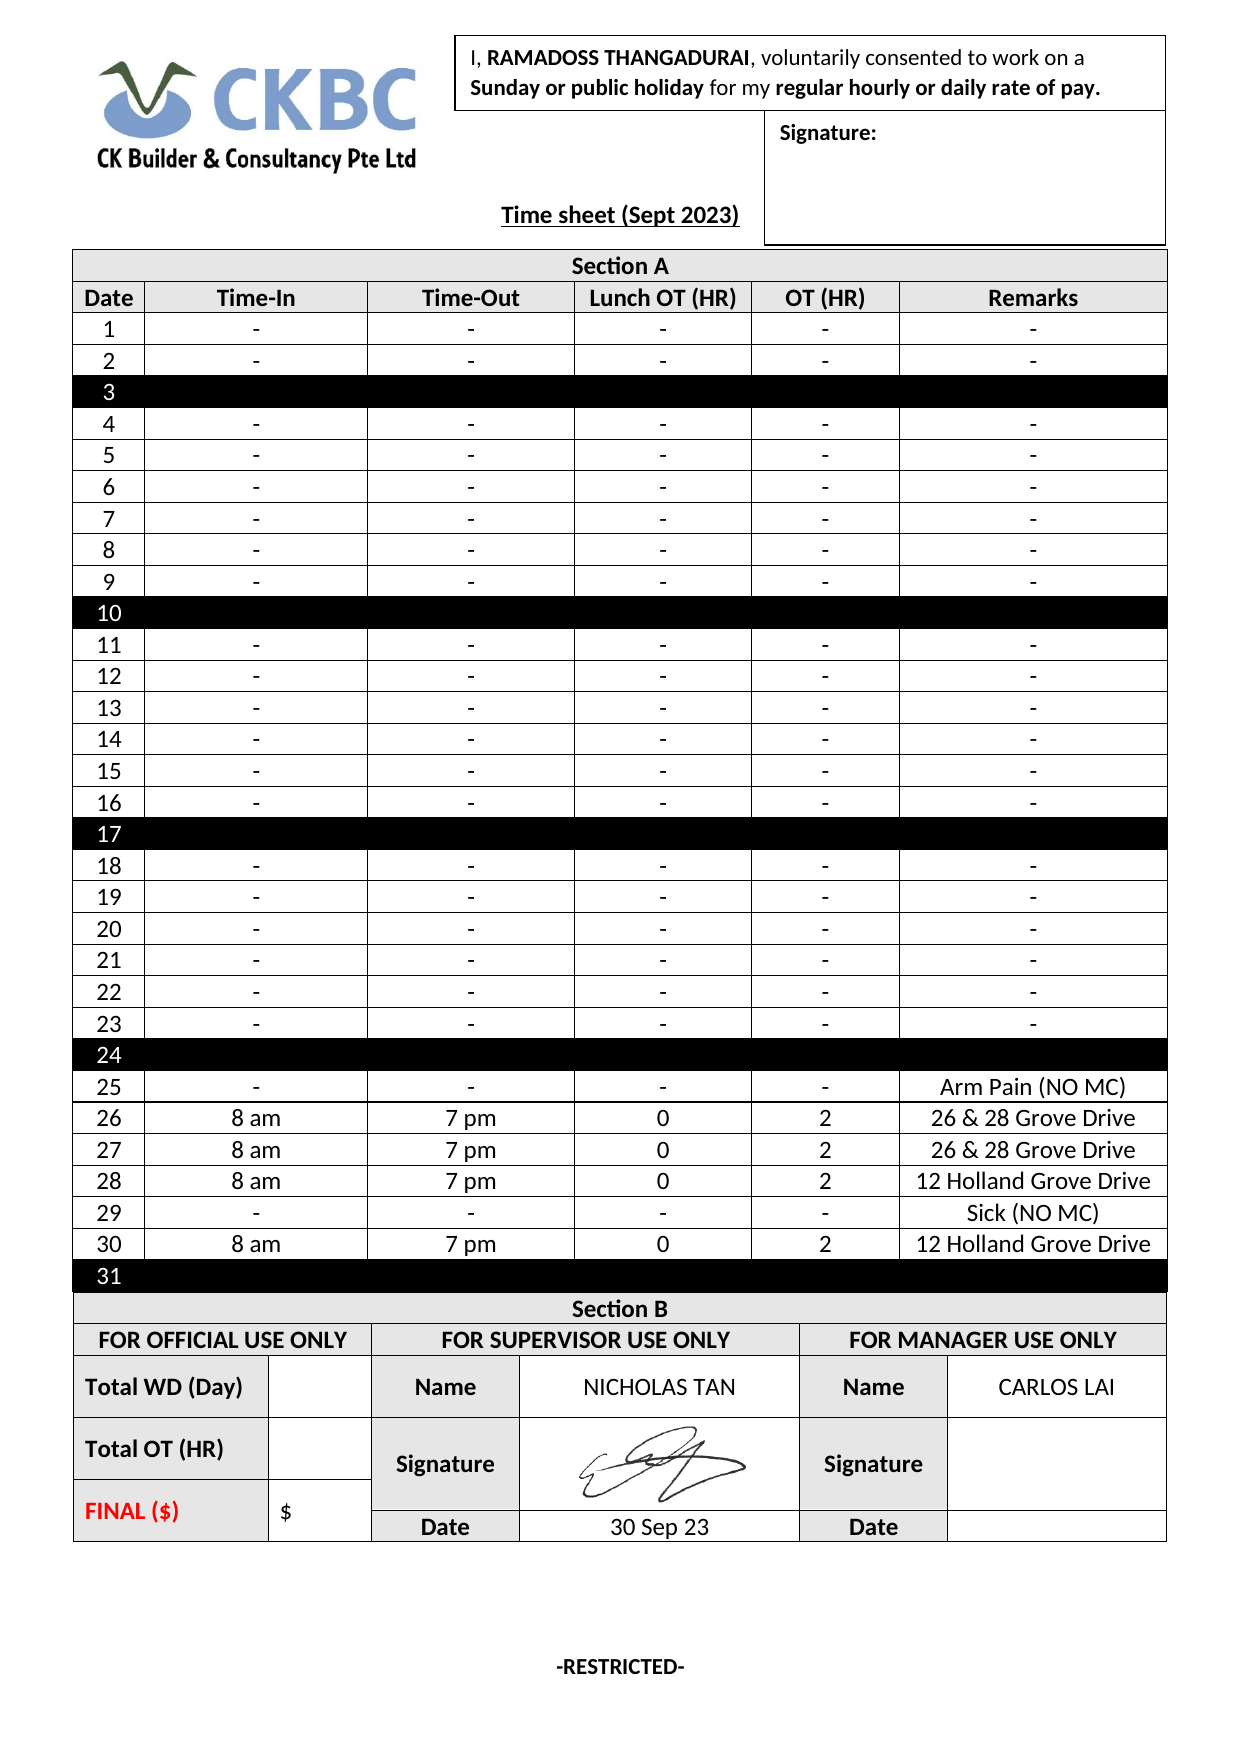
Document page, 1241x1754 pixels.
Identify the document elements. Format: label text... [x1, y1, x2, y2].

table_cell [520, 1418, 799, 1509]
table_cell [900, 1260, 1167, 1291]
table_cell - [752, 345, 899, 375]
table_cell FOR OFFICIAL USE ONLY [74, 1324, 371, 1355]
table_cell [145, 1039, 367, 1070]
table_cell FINAL ($) [74, 1480, 268, 1541]
table_cell 1 [73, 313, 144, 344]
table_cell [900, 598, 1167, 628]
table_cell - [752, 313, 899, 344]
table_cell 20 [73, 913, 144, 943]
table_cell - [575, 787, 751, 817]
table_cell [368, 376, 574, 407]
table_cell 12 Holland Grove Drive [900, 1166, 1167, 1196]
table_cell - [575, 661, 751, 691]
table_header Section B [74, 1293, 1166, 1323]
table_cell - [575, 440, 751, 470]
table_cell 16 [73, 787, 144, 817]
table_cell 7 pm [368, 1229, 574, 1259]
table_cell - [368, 503, 574, 533]
table_cell [575, 1260, 751, 1291]
table_cell 12 [73, 661, 144, 691]
table_cell 27 [73, 1134, 144, 1164]
table_cell - [368, 945, 574, 975]
table_cell - [145, 440, 367, 470]
table_cell 30 [73, 1229, 144, 1259]
table_cell 24 [73, 1039, 144, 1070]
table_cell - [900, 661, 1167, 691]
table_cell - [575, 313, 751, 344]
table_cell - [752, 566, 899, 596]
table_cell - [575, 913, 751, 943]
table_cell - [145, 313, 367, 344]
table_cell 8 [73, 534, 144, 565]
table_cell 0 [575, 1166, 751, 1196]
picture [576, 1425, 750, 1509]
table_cell - [752, 692, 899, 723]
table_cell - [752, 724, 899, 754]
table_cell - [900, 345, 1167, 375]
table_cell [575, 598, 751, 628]
table_cell Time-In [145, 282, 367, 312]
table_cell 5 [73, 440, 144, 470]
table_cell Date [73, 282, 144, 312]
table_cell - [575, 1008, 751, 1038]
table_cell 28 [73, 1166, 144, 1196]
table_cell 19 [73, 881, 144, 912]
table_cell - [900, 566, 1167, 596]
table_cell CARLOS LAI [948, 1356, 1166, 1417]
table_cell 25 [73, 1071, 144, 1101]
table_cell - [752, 440, 899, 470]
table_cell - [900, 408, 1167, 438]
table_cell - [900, 976, 1167, 1007]
table_cell - [368, 1008, 574, 1038]
table_cell - [575, 629, 751, 659]
table_cell - [368, 1197, 574, 1228]
table_cell 10 [73, 598, 144, 628]
table_cell - [368, 787, 574, 817]
table_cell [900, 376, 1167, 407]
table_cell - [900, 755, 1167, 786]
table_cell - [752, 629, 899, 659]
table_cell - [900, 534, 1167, 565]
table_cell 7 [73, 503, 144, 533]
table_cell Sick (NO MC) [900, 1197, 1167, 1228]
table_cell - [900, 313, 1167, 344]
table_cell 2 [752, 1229, 899, 1259]
table_cell 0 [575, 1134, 751, 1164]
table_cell Name [372, 1356, 519, 1417]
table_cell - [368, 1071, 574, 1101]
table_cell - [145, 755, 367, 786]
table_cell - [752, 945, 899, 975]
table_cell [752, 1260, 899, 1291]
table_cell 26 & 28 Grove Drive [900, 1134, 1167, 1164]
table_cell 8 am [145, 1134, 367, 1164]
table_cell - [368, 976, 574, 1007]
table_cell - [368, 313, 574, 344]
table_cell OT (HR) [752, 282, 899, 312]
table_cell [575, 818, 751, 849]
table_cell FOR SUPERVISOR USE ONLY [372, 1324, 799, 1355]
table_cell 21 [73, 945, 144, 975]
table_cell [575, 376, 751, 407]
table_cell - [145, 534, 367, 565]
text Time sheet (Sept 2023) [150, 199, 764, 230]
table_cell [368, 1260, 574, 1291]
table_cell - [752, 1008, 899, 1038]
table_cell - [900, 850, 1167, 880]
table_cell - [145, 976, 367, 1007]
table_header Section A [73, 250, 1167, 281]
table_cell 29 [73, 1197, 144, 1228]
table_cell - [900, 692, 1167, 723]
table_cell 23 [73, 1008, 144, 1038]
table_cell 15 [73, 755, 144, 786]
table_cell [900, 1039, 1167, 1070]
table_cell - [752, 787, 899, 817]
table_cell - [145, 1071, 367, 1101]
table_cell - [368, 755, 574, 786]
table_cell 17 [73, 818, 144, 849]
table_cell 9 [73, 566, 144, 596]
table_cell 14 [73, 724, 144, 754]
table_cell - [575, 976, 751, 1007]
table_cell - [900, 787, 1167, 817]
table_cell 2 [752, 1103, 899, 1133]
table_cell - [900, 440, 1167, 470]
table_cell - [752, 881, 899, 912]
table_cell - [145, 661, 367, 691]
table_cell 6 [73, 471, 144, 502]
table_cell - [368, 345, 574, 375]
table_cell Name [800, 1356, 947, 1417]
table_cell - [900, 724, 1167, 754]
table_cell $ [269, 1480, 371, 1541]
table_cell 26 & 28 Grove Drive [900, 1103, 1167, 1133]
table_cell 12 Holland Grove Drive [900, 1229, 1167, 1259]
table_cell - [900, 945, 1167, 975]
table_cell Signature [800, 1418, 947, 1509]
table_cell - [752, 408, 899, 438]
table_cell - [145, 881, 367, 912]
table_cell - [368, 408, 574, 438]
table_cell 11 [73, 629, 144, 659]
table_cell - [575, 724, 751, 754]
table_cell - [368, 850, 574, 880]
table_cell Lunch OT (HR) [575, 282, 751, 312]
table_cell FOR MANAGER USE ONLY [800, 1324, 1166, 1355]
table_cell Total OT (HR) [74, 1418, 268, 1479]
table_cell - [145, 913, 367, 943]
table_cell - [145, 850, 367, 880]
table_cell [575, 1039, 751, 1070]
table_cell - [575, 945, 751, 975]
table_cell - [368, 471, 574, 502]
table_cell - [368, 440, 574, 470]
table_cell - [900, 881, 1167, 912]
table_cell - [145, 724, 367, 754]
table_cell [948, 1511, 1166, 1541]
table_cell Date [800, 1511, 947, 1541]
table_cell - [368, 629, 574, 659]
table_cell - [752, 534, 899, 565]
table_cell - [900, 913, 1167, 943]
table_cell Date [372, 1511, 519, 1541]
table_cell NICHOLAS TAN [520, 1356, 799, 1417]
table_cell - [752, 503, 899, 533]
table_cell - [575, 408, 751, 438]
table_cell - [575, 345, 751, 375]
table_cell 30 Sep 23 [520, 1511, 799, 1541]
table_cell - [145, 629, 367, 659]
table_cell - [575, 692, 751, 723]
table_cell - [900, 503, 1167, 533]
table_cell - [752, 913, 899, 943]
table_cell 7 pm [368, 1166, 574, 1196]
table_cell [752, 818, 899, 849]
table_cell - [752, 755, 899, 786]
table_cell - [145, 471, 367, 502]
table_cell [269, 1356, 371, 1417]
table_cell - [368, 881, 574, 912]
table_cell - [752, 1071, 899, 1101]
table_cell 31 [73, 1260, 144, 1291]
table_cell Remarks [900, 282, 1167, 312]
table_cell - [900, 1008, 1167, 1038]
table_cell - [575, 1071, 751, 1101]
table_cell [145, 1260, 367, 1291]
table_cell - [145, 1197, 367, 1228]
table_cell 7 pm [368, 1103, 574, 1133]
table_cell 2 [752, 1134, 899, 1164]
table_cell [752, 598, 899, 628]
table_cell - [145, 692, 367, 723]
table_cell - [575, 755, 751, 786]
table_cell [145, 818, 367, 849]
table_cell - [752, 850, 899, 880]
table_cell - [575, 503, 751, 533]
table_cell - [368, 566, 574, 596]
table_cell 4 [73, 408, 144, 438]
picture [67, 36, 448, 186]
table_cell - [752, 976, 899, 1007]
table_cell - [575, 850, 751, 880]
table_cell [752, 1039, 899, 1070]
table_cell 0 [575, 1229, 751, 1259]
table_cell 26 [73, 1103, 144, 1133]
table_cell [368, 1039, 574, 1070]
table_cell [948, 1418, 1166, 1509]
table_cell 7 pm [368, 1134, 574, 1164]
table_cell [145, 376, 367, 407]
table_cell 8 am [145, 1166, 367, 1196]
table_cell - [900, 471, 1167, 502]
table_cell Signature [372, 1418, 519, 1509]
table_cell Time-Out [368, 282, 574, 312]
table_cell - [368, 692, 574, 723]
table_cell - [900, 629, 1167, 659]
table_cell [269, 1418, 371, 1479]
table_cell - [752, 471, 899, 502]
table_cell 13 [73, 692, 144, 723]
table_cell 8 am [145, 1103, 367, 1133]
table_cell [368, 818, 574, 849]
table_cell - [368, 724, 574, 754]
table_cell - [575, 534, 751, 565]
table_cell - [145, 345, 367, 375]
table_cell [752, 376, 899, 407]
table_cell [145, 598, 367, 628]
table_cell Arm Pain (NO MC) [900, 1071, 1167, 1101]
table_cell - [145, 787, 367, 817]
table_cell - [575, 1197, 751, 1228]
table_cell - [575, 881, 751, 912]
table_cell - [368, 913, 574, 943]
table_cell - [368, 661, 574, 691]
table_cell 2 [752, 1166, 899, 1196]
table_cell [368, 598, 574, 628]
table_cell - [145, 408, 367, 438]
table_cell - [575, 471, 751, 502]
table_cell Total WD (Day) [74, 1356, 268, 1417]
table_cell - [368, 534, 574, 565]
table_cell - [145, 1008, 367, 1038]
table_cell 22 [73, 976, 144, 1007]
table_cell 3 [73, 376, 144, 407]
table_cell - [145, 945, 367, 975]
table_cell - [145, 566, 367, 596]
table_cell - [752, 661, 899, 691]
table_cell - [575, 566, 751, 596]
table_cell [900, 818, 1167, 849]
table_cell 18 [73, 850, 144, 880]
table_cell 8 am [145, 1229, 367, 1259]
table_cell 2 [73, 345, 144, 375]
table_cell 0 [575, 1103, 751, 1133]
table_cell - [145, 503, 367, 533]
table_cell - [752, 1197, 899, 1228]
